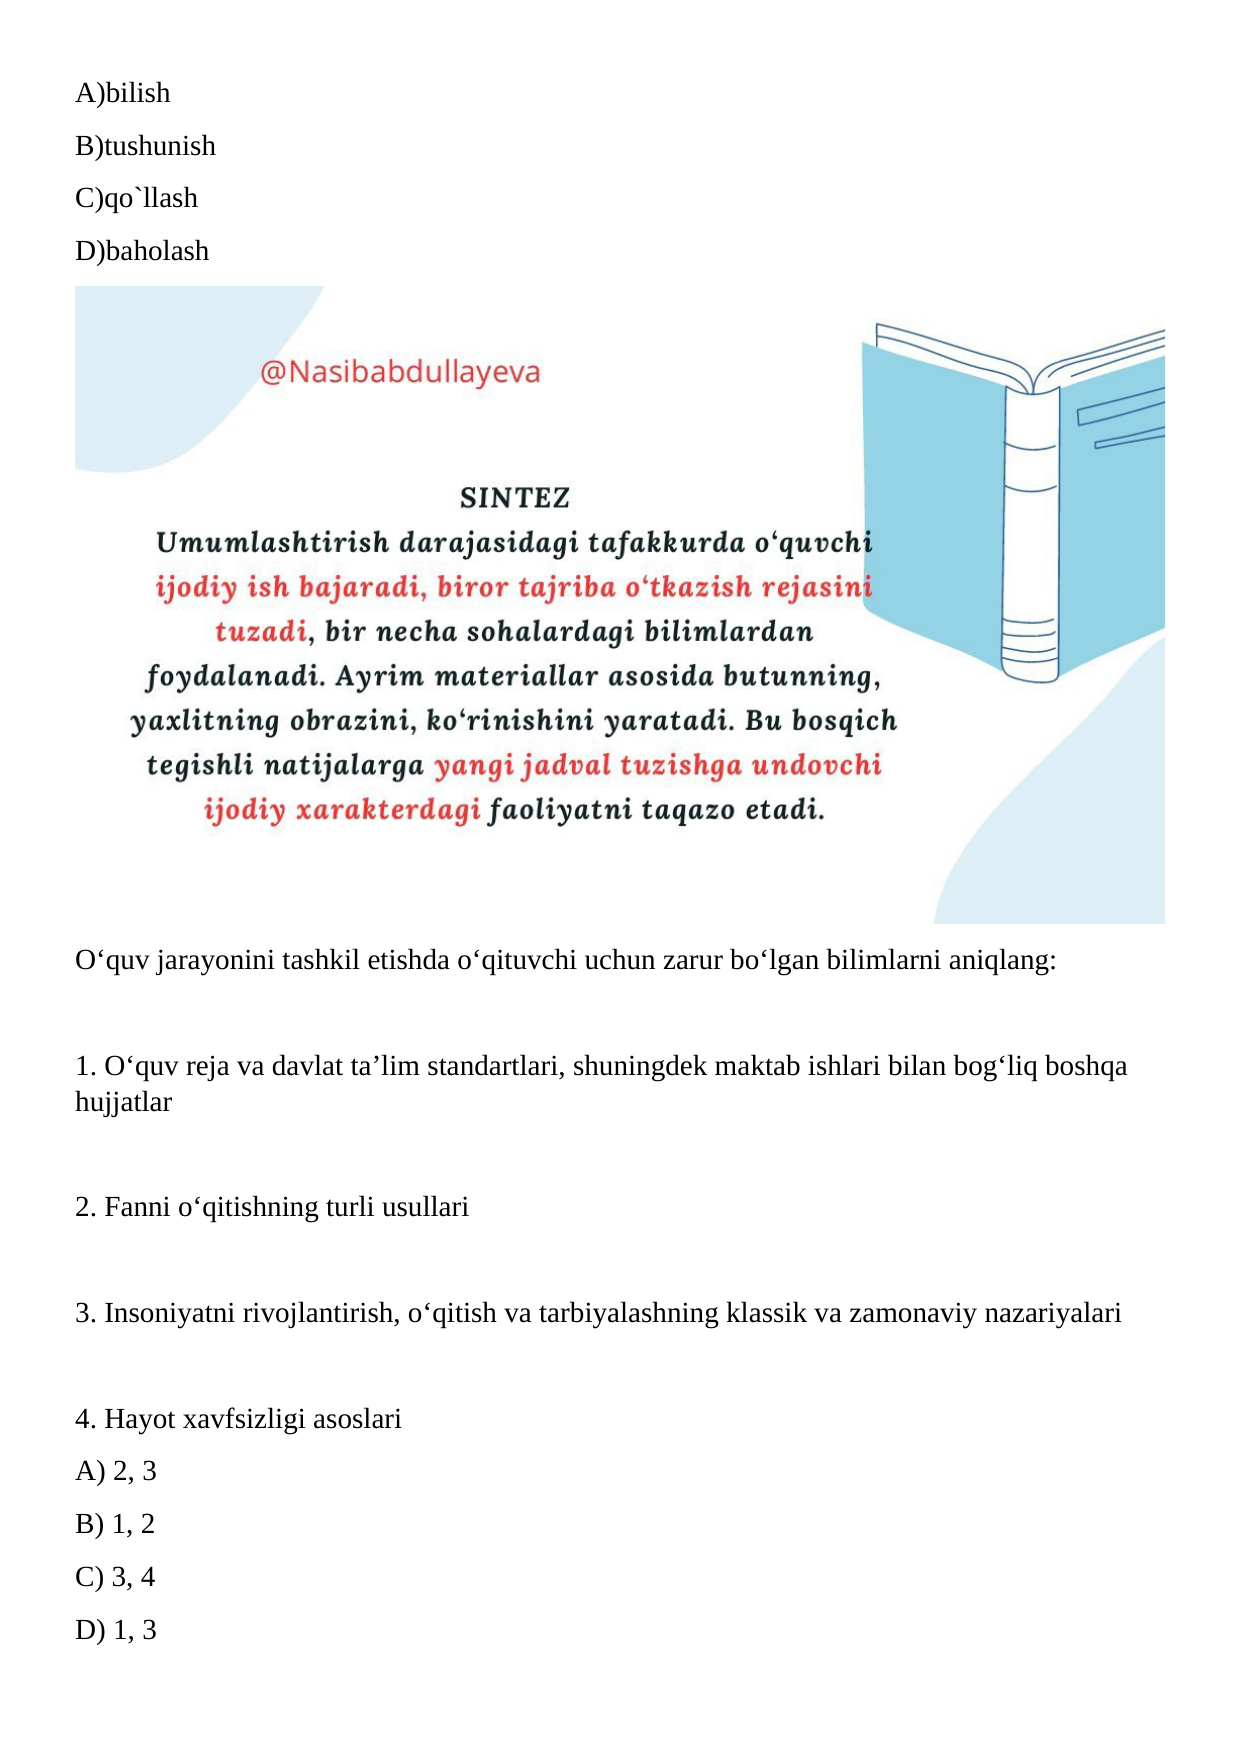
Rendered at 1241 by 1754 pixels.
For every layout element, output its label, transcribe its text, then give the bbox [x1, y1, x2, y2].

text 3. Insoniyatni rivojlantirish, o‘qitish va tarbiyalashning klassik va zamonaviy nazariyalari [75, 1295, 1165, 1329]
text B) 1, 2 [75, 1506, 1165, 1540]
text O‘quv jarayonini tashkil etishda o‘qituvchi uchun zarur bo‘lgan bilimlarni aniqlang: [75, 942, 1165, 976]
text D) 1, 3 [75, 1612, 1165, 1646]
text 1. O‘quv reja va davlat ta’lim standartlari, shuningdek maktab ishlari bilan bog‘liq boshqa hujjatlar [75, 1048, 1165, 1117]
text B)tushunish [75, 128, 1165, 161]
text C)qo`llash [75, 181, 1165, 214]
text 4. Hayot xavfsizligi asoslari [75, 1401, 1165, 1434]
picture [75, 286, 1166, 924]
text D)baholash [75, 233, 1165, 267]
text A)bilish [75, 75, 1165, 108]
text 2. Fanni o‘qitishning turli usullari [75, 1189, 1165, 1223]
text A) 2, 3 [75, 1453, 1165, 1487]
text C) 3, 4 [75, 1559, 1165, 1593]
